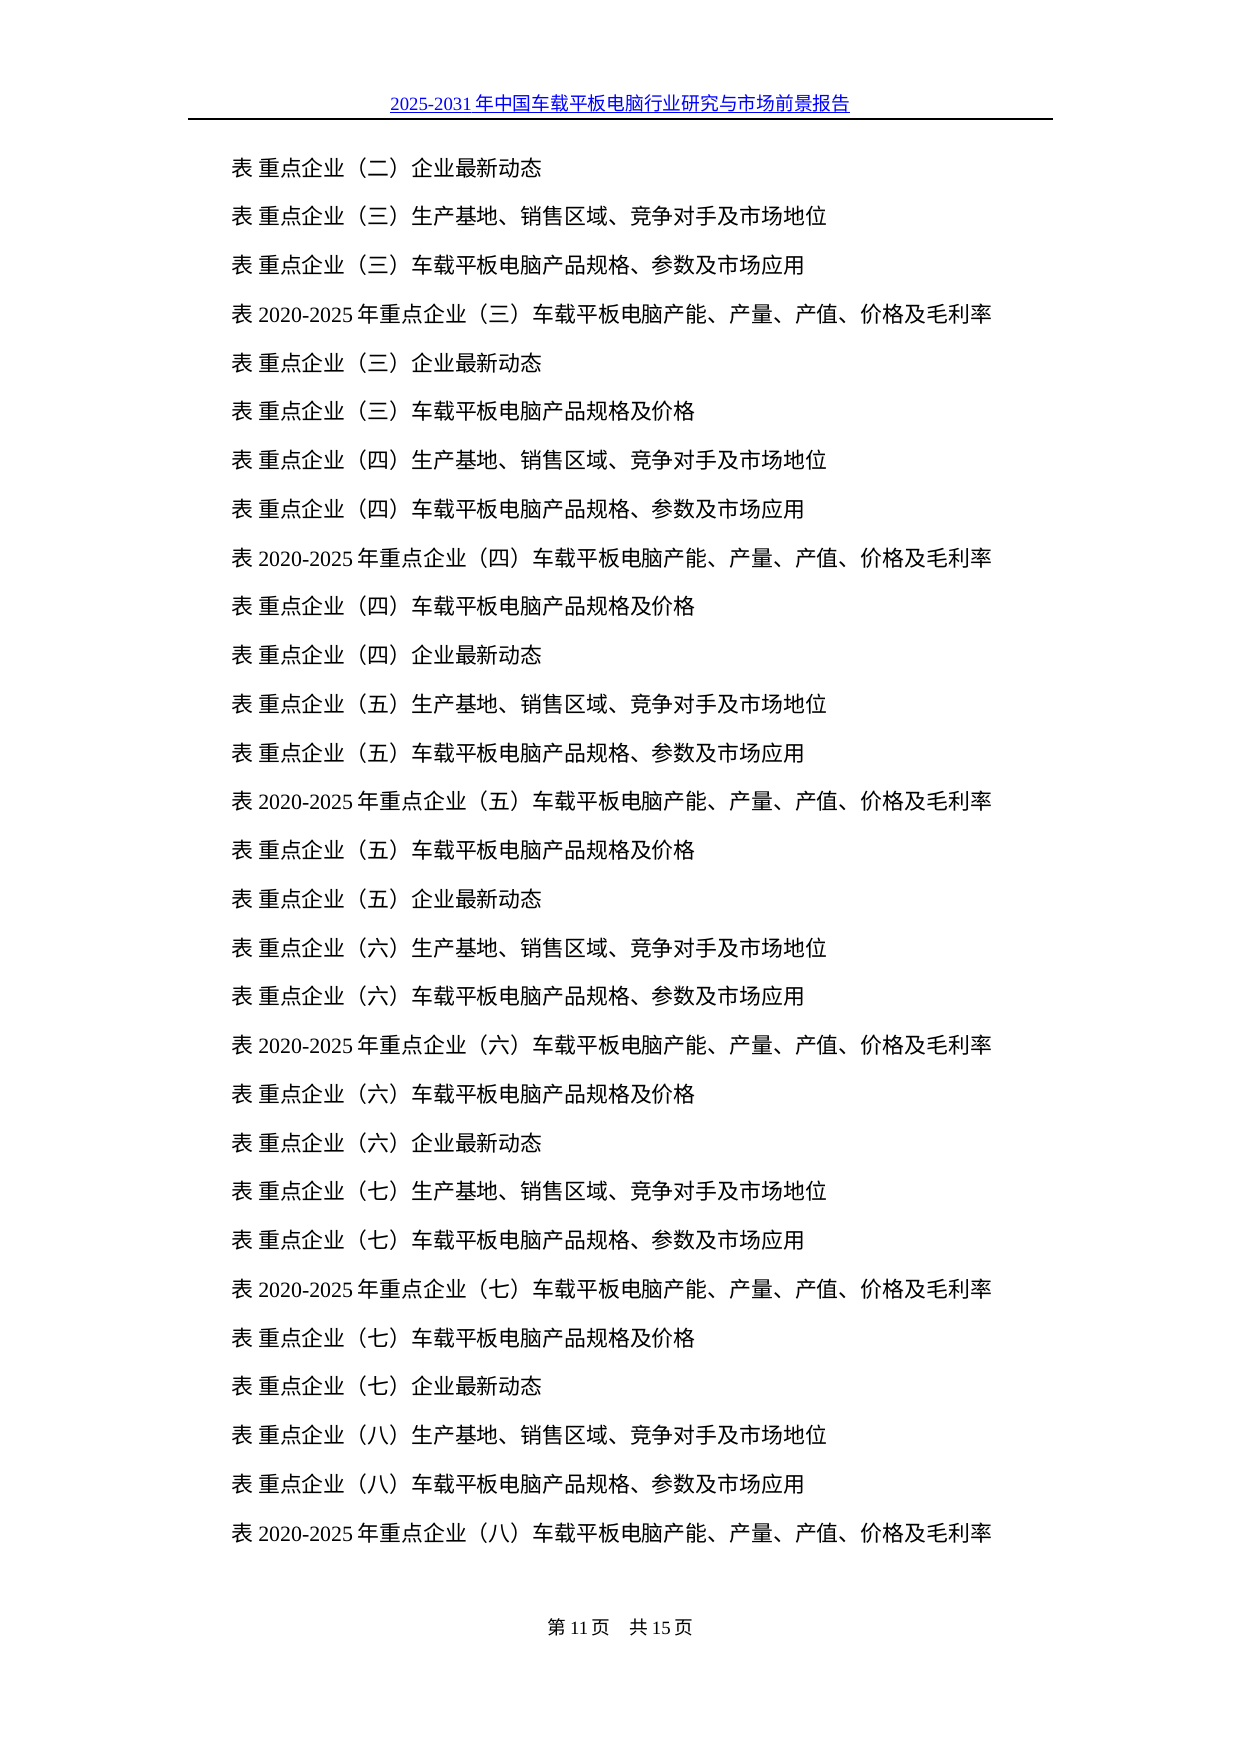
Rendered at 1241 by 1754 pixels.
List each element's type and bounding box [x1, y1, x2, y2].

text [187, 150, 1053, 1548]
